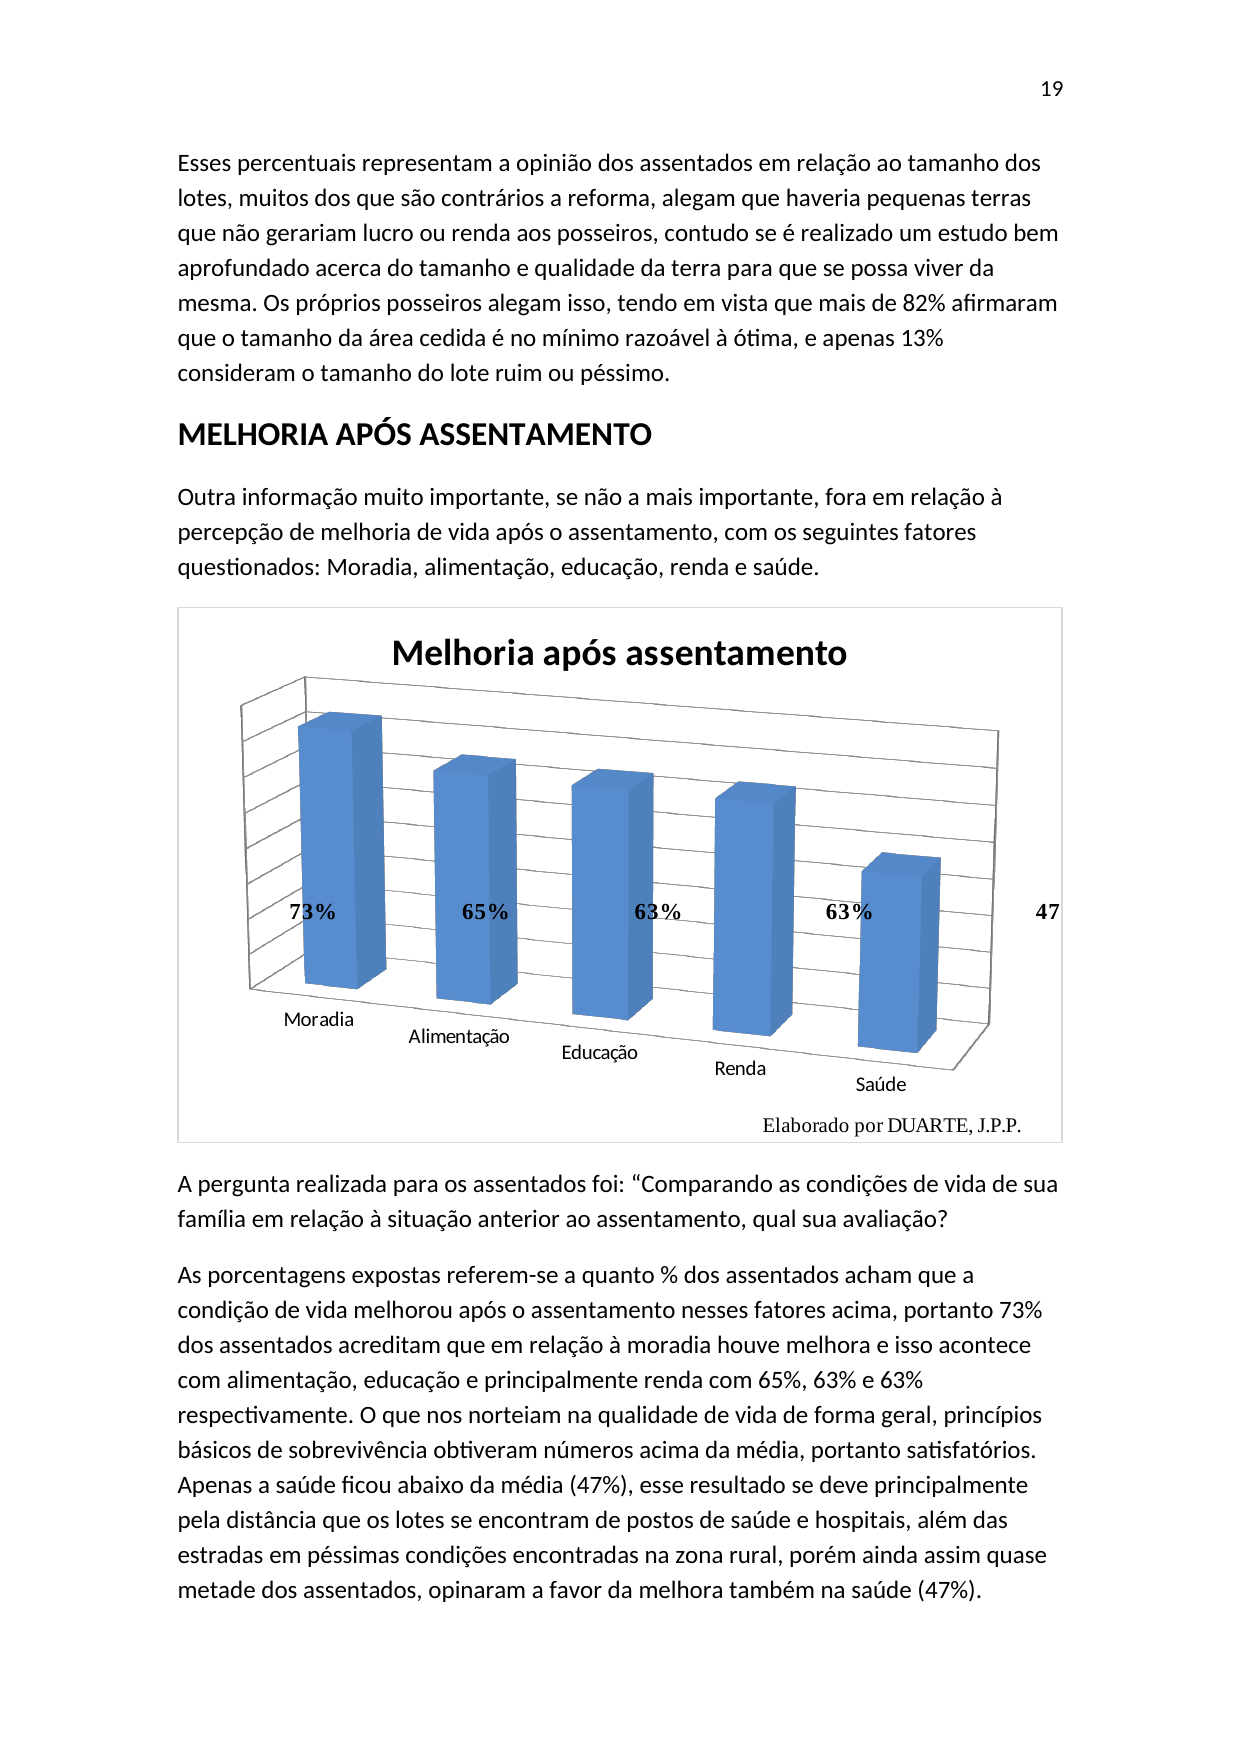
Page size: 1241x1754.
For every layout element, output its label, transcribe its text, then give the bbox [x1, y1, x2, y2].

text MELHORIA APÓS ASSENTAMENTO [177, 413, 1063, 454]
text Outra informação muito importante, se não a mais importante, fora em relação à percepção de melhoria de vida após o assentamento, com os seguintes fatores questionados: Moradia, alimentação, educação, renda e saúde. [177, 481, 1063, 582]
text A pergunta realizada para os assentados foi: “Comparando as condições de vida de sua família em relação à situação anterior ao assentamento, qual sua avaliação? [177, 1168, 1063, 1234]
text As porcentagens expostas referem-se a quanto % dos assentados acham que a condição de vida melhorou após o assentamento nesses fatores acima, portanto 73% dos assentados acreditam que em relação à moradia houve melhora e isso acontece com alimentação, educação e principalmente renda com 65%, 63% e 63% respectivamente. O que nos norteiam na qualidade de vida de forma geral, princípios básicos de sobrevivência obtiveram números acima da média, portanto satisfatórios. Apenas a saúde ficou abaixo da média (47%), esse resultado se deve principalmente pela distância que os lotes se encontram de postos de saúde e hospitais, além das estradas em péssimas condições encontradas na zona rural, porém ainda assim quase metade dos assentados, opinaram a favor da melhora também na saúde (47%). [177, 1259, 1063, 1605]
text Esses percentuais representam a opinião dos assentados em relação ao tamanho dos lotes, muitos dos que são contrários a reforma, alegam que haveria pequenas terras que não gerariam lucro ou renda aos posseiros, contudo se é realizado um estudo bem aprofundado acerca do tamanho e qualidade da terra para que se possa viver da mesma. Os próprios posseiros alegam isso, tendo em vista que mais de 82% afirmaram que o tamanho da área cedida é no mínimo razoável à ótima, e apenas 13% consideram o tamanho do lote ruim ou péssimo. [177, 148, 1063, 388]
